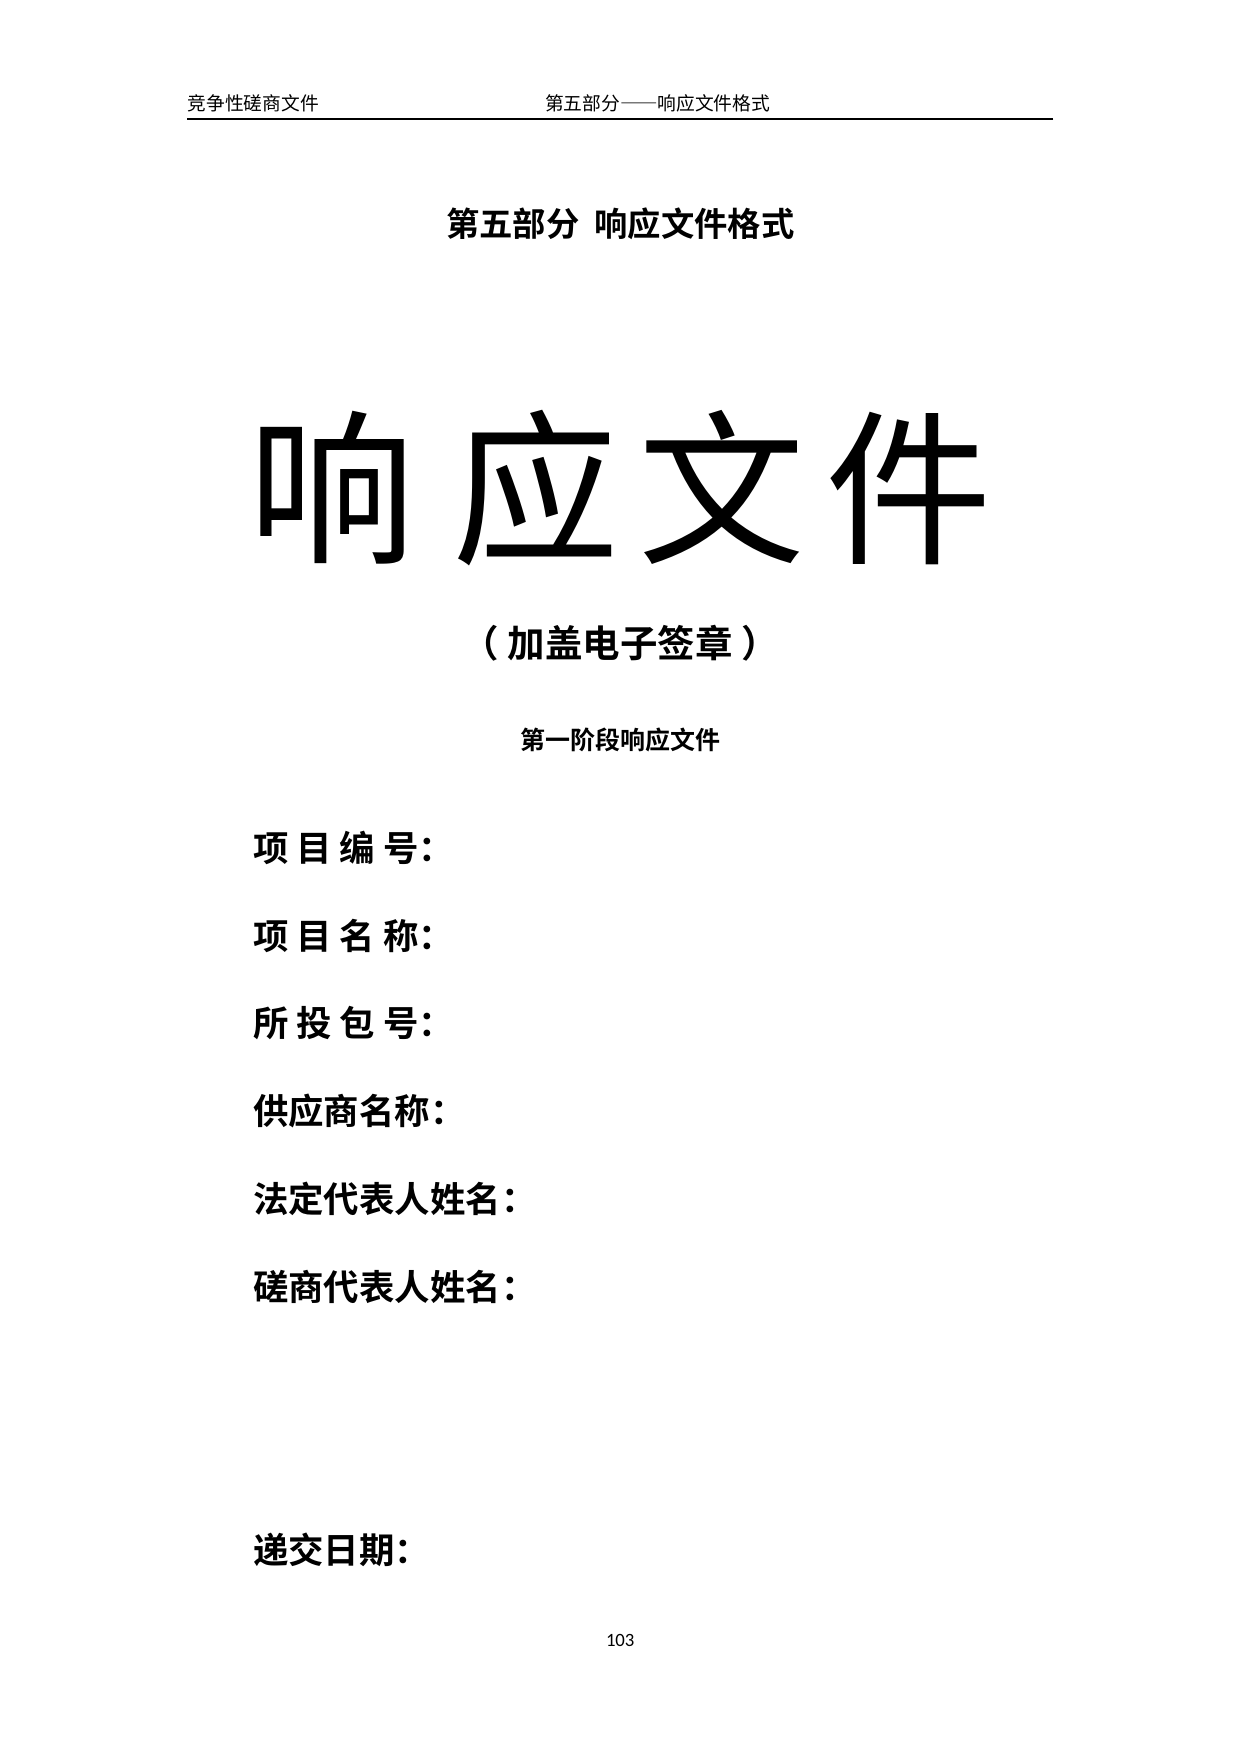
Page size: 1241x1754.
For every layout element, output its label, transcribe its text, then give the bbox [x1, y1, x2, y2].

text 磋商代表人姓名： [253, 1252, 1053, 1317]
text 法定代表人姓名： [253, 1164, 1053, 1229]
text 响 应 文 件 [187, 349, 1053, 609]
text （ 加盖电子签章 ） [187, 609, 1053, 674]
text 递交日期： [253, 1515, 1053, 1580]
text 所 投 包 号： [253, 989, 1053, 1054]
text 第一阶段响应文件 [187, 706, 1053, 771]
text 项 目 编 号： [253, 813, 1053, 878]
text 供应商名称： [253, 1077, 1053, 1142]
text 项 目 名 称： [253, 901, 1053, 966]
subtitle 第五部分 响应文件格式 [187, 189, 1053, 254]
